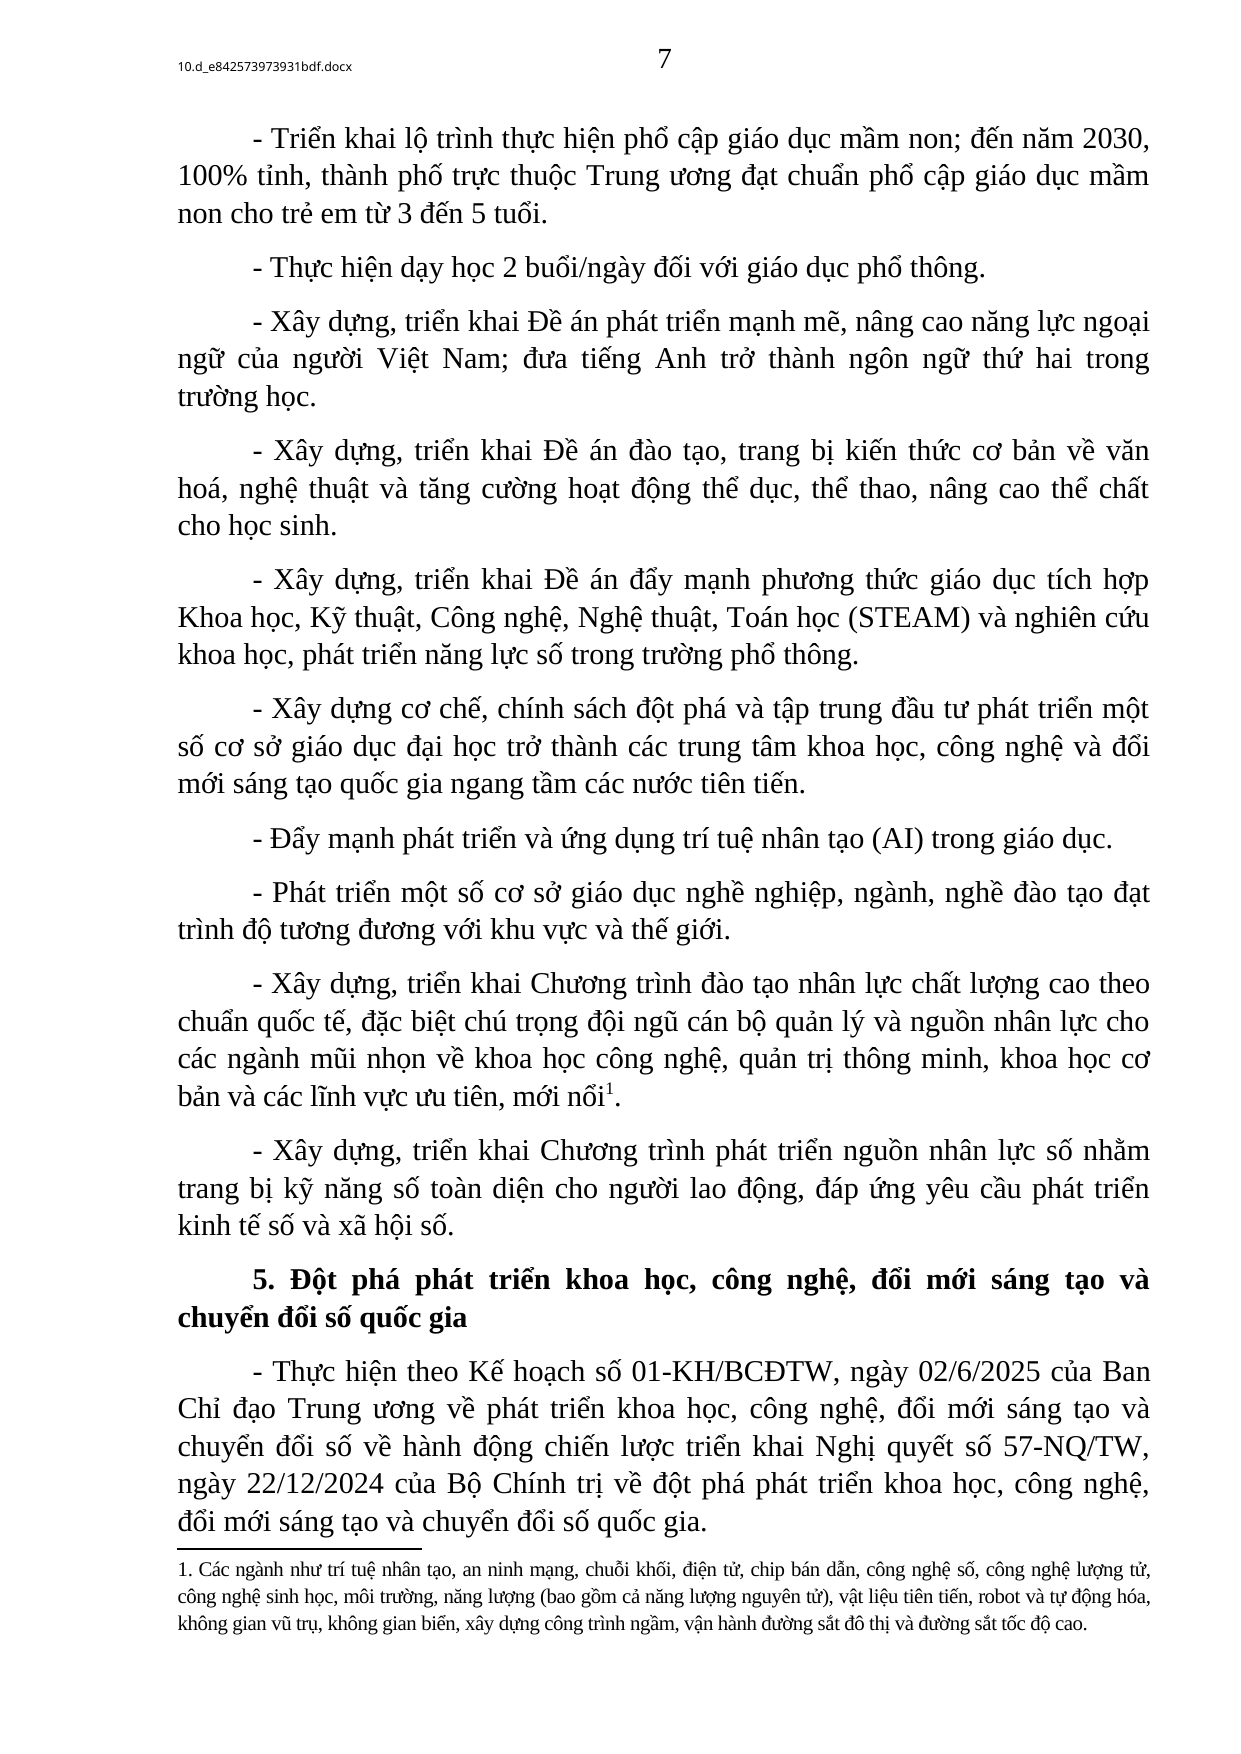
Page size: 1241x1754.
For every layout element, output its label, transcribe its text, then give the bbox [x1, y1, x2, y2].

text - Thực hiện theo Kế hoạch số 01-KH/BCĐTW, ngày 02/6/2025 của Ban Chỉ đạo Trung ương về phát triển khoa học, công nghệ, đổi mới sáng tạo và chuyển đổi số về hành động chiến lược triển khai Nghị quyết số 57-NQ/TW, ngày 22/12/2024 của Bộ Chính trị về đột phá phát triển khoa học, công nghệ, đổi mới sáng tạo và chuyển đổi số quốc gia. [177, 1351, 1152, 1539]
text - Phát triển một số cơ sở giáo dục nghề nghiệp, ngành, nghề đào tạo đạt trình độ tương đương với khu vực và thế giới. [177, 872, 1152, 947]
text - Xây dựng, triển khai Chương trình đào tạo nhân lực chất lượng cao theo chuẩn quốc tế, đặc biệt chú trọng đội ngũ cán bộ quản lý và nguồn nhân lực cho các ngành mũi nhọn về khoa học công nghệ, quản trị thông minh, khoa học cơ bản và các lĩnh vực ưu tiên, mới nổi. [177, 964, 1152, 1114]
text 5. Đột phá phát triển khoa học, công nghệ, đổi mới sáng tạo và chuyển đổi số quốc gia [177, 1260, 1152, 1335]
text - Xây dựng, triển khai Đề án đào tạo, trang bị kiến thức cơ bản về văn hoá, nghệ thuật và tăng cường hoạt động thể dục, thể thao, nâng cao thể chất cho học sinh. [177, 431, 1152, 543]
text - Triển khai lộ trình thực hiện phổ cập giáo dục mầm non; đến năm 2030, 100% tỉnh, thành phố trực thuộc Trung ương đạt chuẩn phổ cập giáo dục mầm non cho trẻ em từ 3 đến 5 tuổi. [177, 118, 1152, 231]
text - Xây dựng, triển khai Chương trình phát triển nguồn nhân lực số nhằm trang bị kỹ năng số toàn diện cho người lao động, đáp ứng yêu cầu phát triển kinh tế số và xã hội số. [177, 1131, 1152, 1243]
text - Xây dựng cơ chế, chính sách đột phá và tập trung đầu tư phát triển một số cơ sở giáo dục đại học trở thành các trung tâm khoa học, công nghệ và đổi mới sáng tạo quốc gia ngang tầm các nước tiên tiến. [177, 689, 1152, 801]
text - Xây dựng, triển khai Đề án phát triển mạnh mẽ, nâng cao năng lực ngoại ngữ của người Việt Nam; đưa tiếng Anh trở thành ngôn ngữ thứ hai trong trường học. [177, 301, 1152, 414]
text - Thực hiện dạy học 2 buổi/ngày đối với giáo dục phổ thông. [177, 247, 1152, 285]
text - Xây dựng, triển khai Đề án đẩy mạnh phương thức giáo dục tích hợp Khoa học, Kỹ thuật, Công nghệ, Nghệ thuật, Toán học (STEAM) và nghiên cứu khoa học, phát triển năng lực số trong trường phổ thông. [177, 560, 1152, 672]
text - Đẩy mạnh phát triển và ứng dụng trí tuệ nhân tạo (AI) trong giáo dục. [177, 818, 1152, 856]
